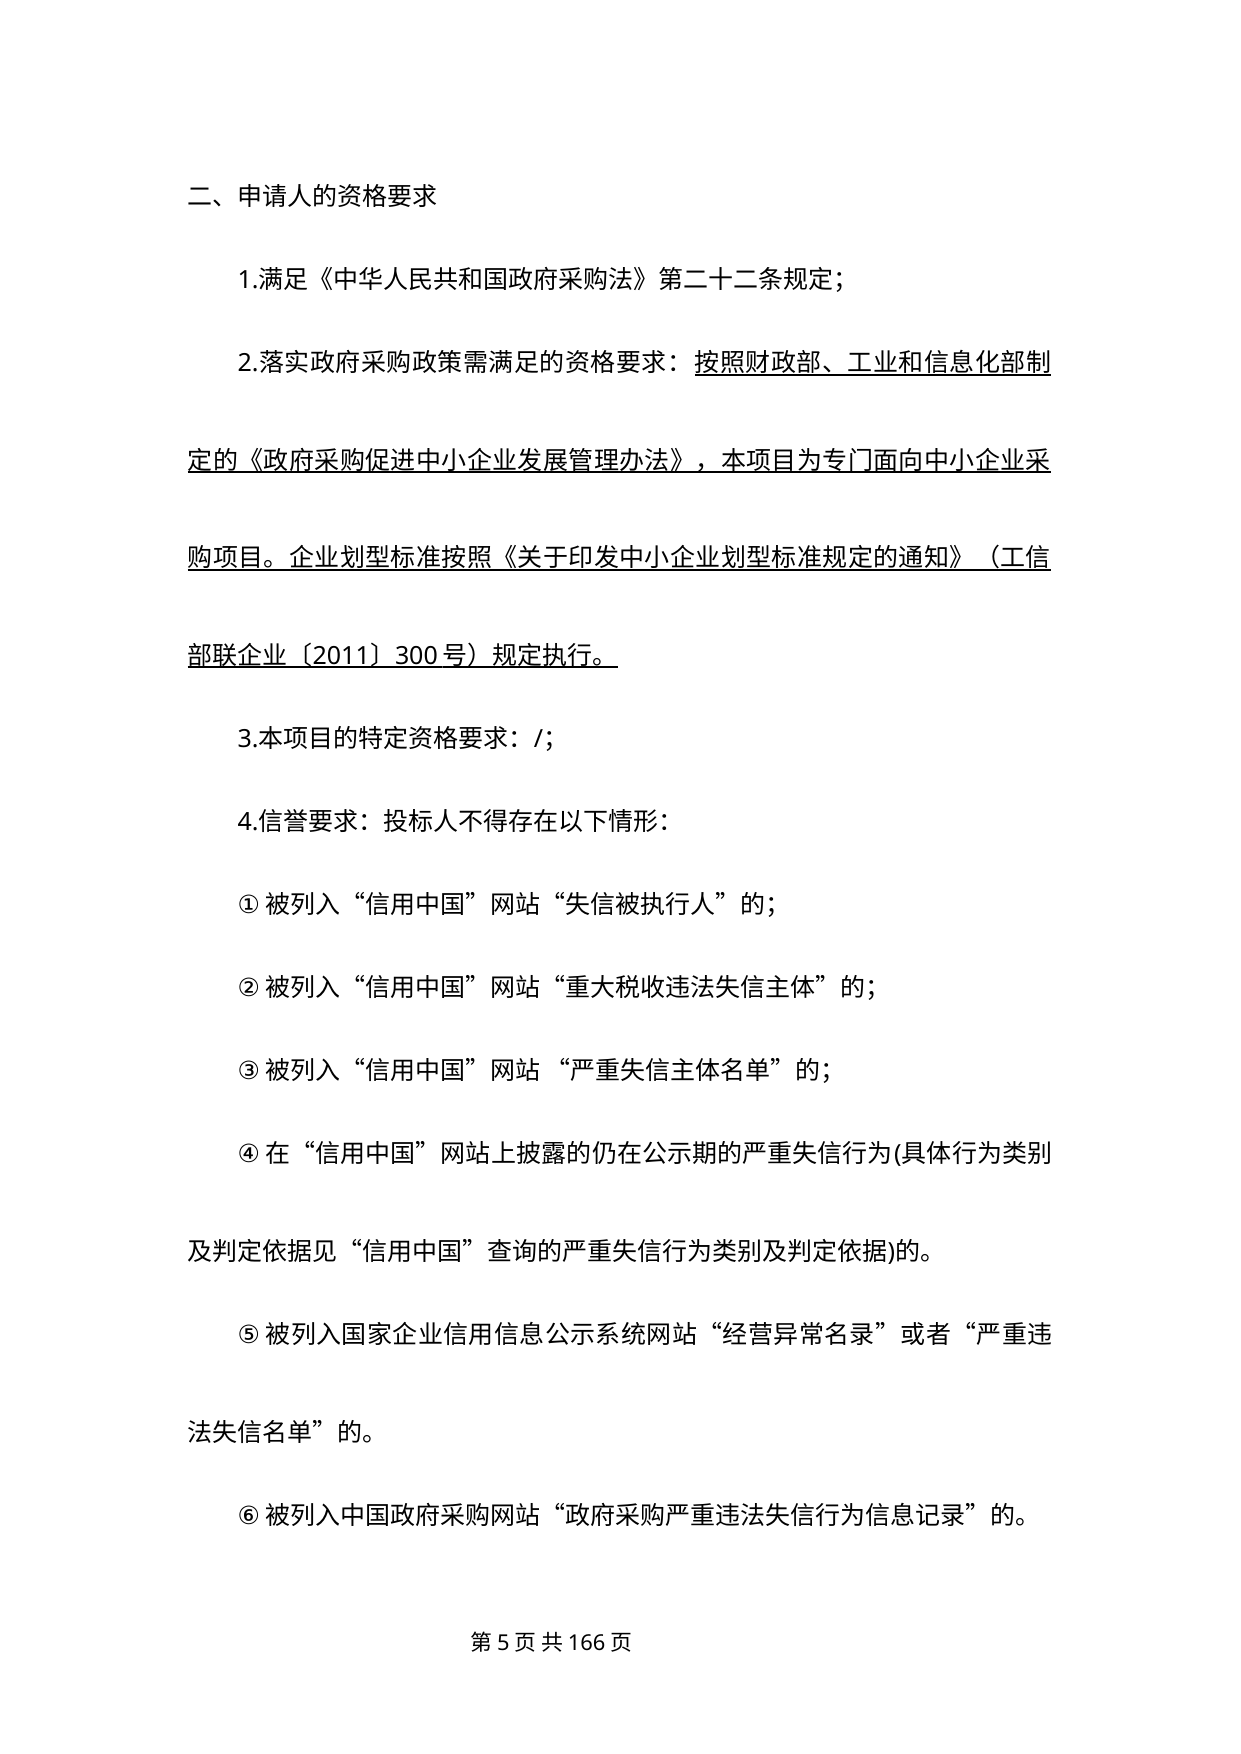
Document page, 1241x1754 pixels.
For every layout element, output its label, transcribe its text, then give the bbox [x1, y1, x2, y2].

text 2.落实政府采购政策需满足的资格要求：按照财政部、工业和信息化部制定的《政府采购促进中小企业发展管理办法》，本项目为专门面向中小企业采购项目。企业划型标准按照《关于印发中小企业划型标准规定的通知》（工信部联企业〔2011〕300号）规定执行。 [187, 328, 1053, 686]
text ⑥被列入中国政府采购网站“政府采购严重违法失信行为信息记录”的。 [187, 1481, 1053, 1546]
text ④在“信用中国”网站上披露的仍在公示期的严重失信行为(具体行为类别及判定依据见“信用中国”查询的严重失信行为类别及判定依据)的。 [187, 1119, 1053, 1282]
text 3.本项目的特定资格要求：/； [187, 704, 1053, 769]
text ①被列入“信用中国”网站“失信被执行人”的； [187, 870, 1053, 935]
text ⑤被列入国家企业信用信息公示系统网站“经营异常名录”或者“严重违法失信名单”的。 [187, 1300, 1053, 1463]
text 1.满足《中华人民共和国政府采购法》第二十二条规定； [187, 245, 1053, 310]
text 二、申请人的资格要求 [187, 162, 1053, 227]
text ②被列入“信用中国”网站“重大税收违法失信主体”的； [187, 953, 1053, 1018]
text ③被列入“信用中国”网站 “严重失信主体名单”的； [187, 1036, 1053, 1101]
text 4.信誉要求：投标人不得存在以下情形： [187, 787, 1053, 852]
